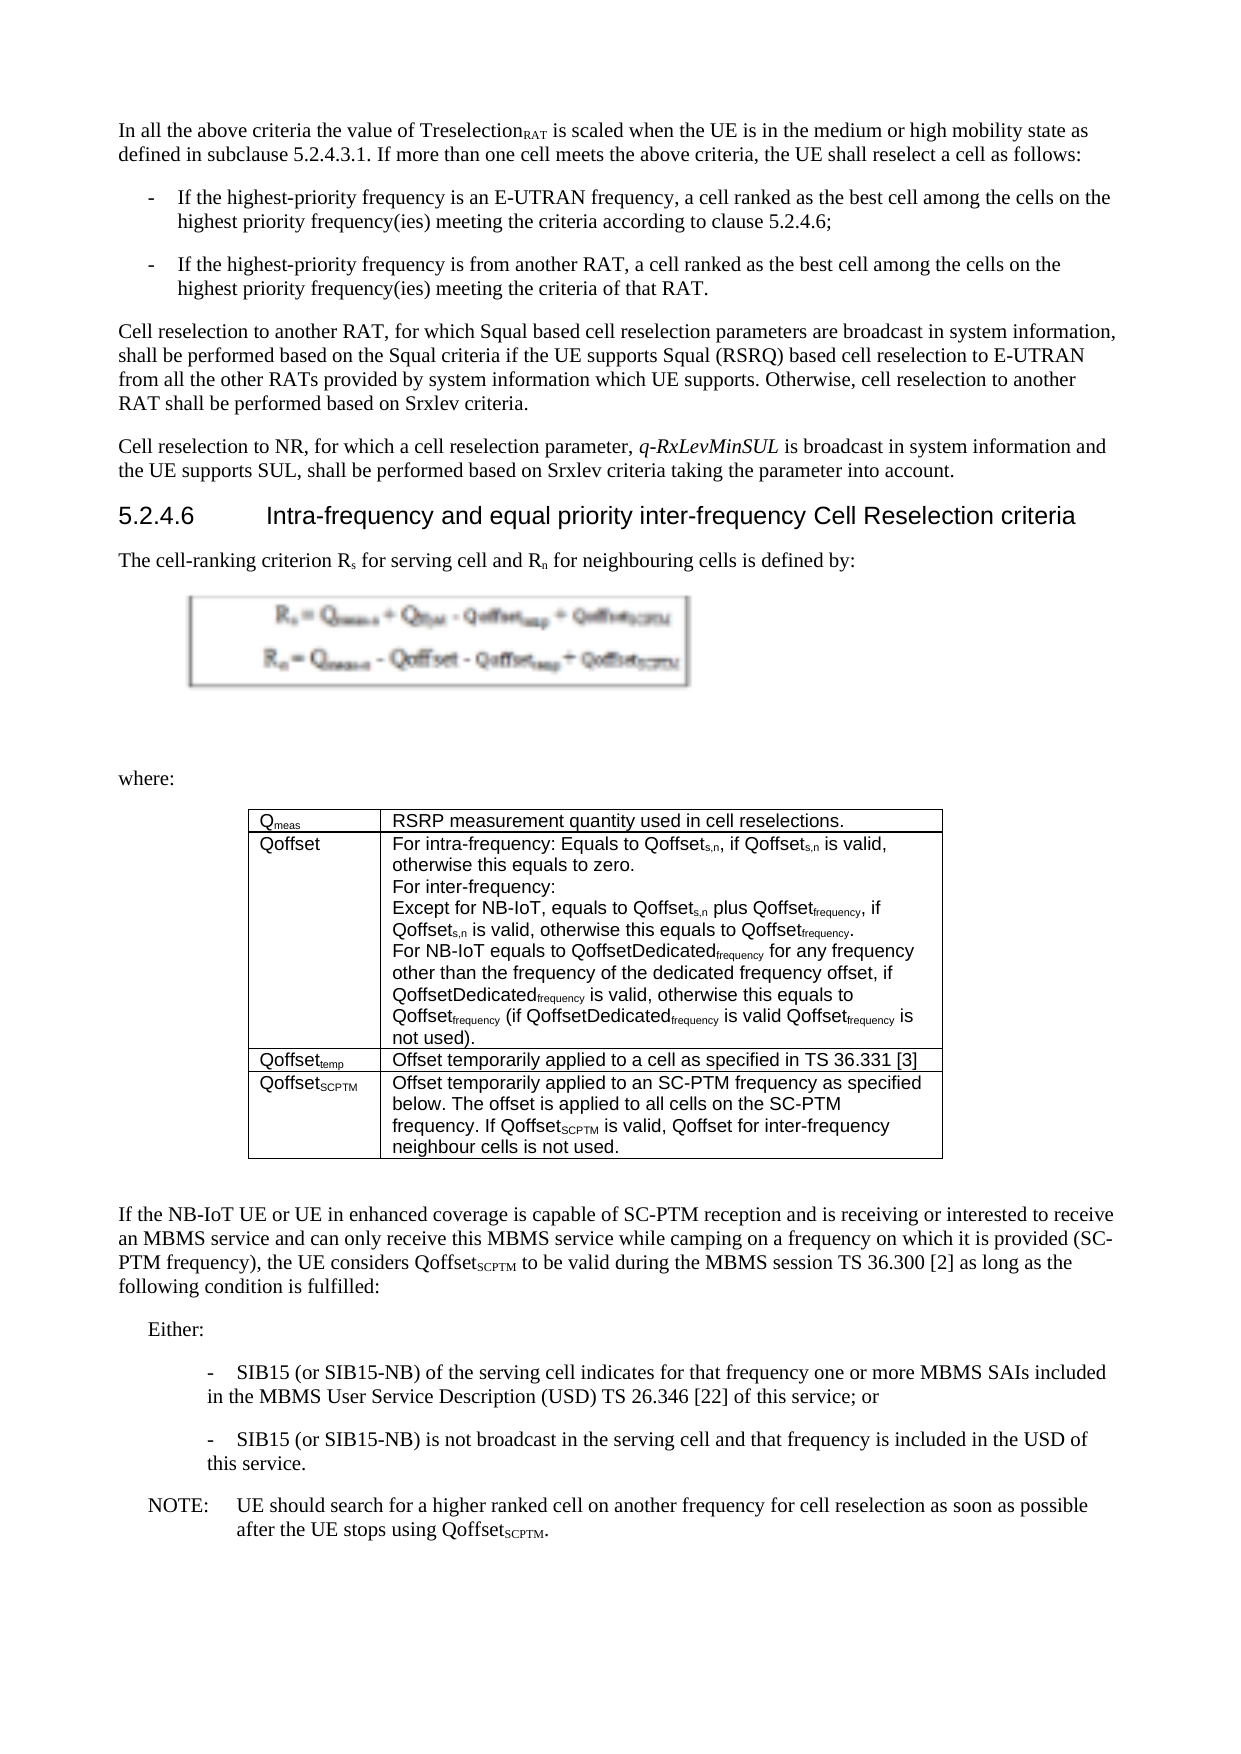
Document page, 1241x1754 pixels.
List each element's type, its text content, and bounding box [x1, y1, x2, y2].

text - If the highest-priority frequency is from another RAT, a cell ranked as the best cell among the cells on the highest priority frequency(ies) meeting the criteria of that RAT. [148, 252, 1122, 300]
table_cell For intra-frequency: Equals to Qoffsets,n, if Qoffsets,n is valid, otherwise this equals to zero. For inter-frequency: Except for NB-IoT, equals to Qoffsets,n plus Qoffsetfrequency, if Qoffsets,n is valid, otherwise this equals to Qoffsetfrequency. For NB-IoT equals to QoffsetDedicatedfrequency for any frequency other than the frequency of the dedicated frequency offset, if QoffsetDedicatedfrequency is valid, otherwise this equals to Qoffsetfrequency (if QoffsetDedicatedfrequency is valid Qoffsetfrequency is not used). [381, 833, 942, 1048]
table_header RSRP measurement quantity used in cell reselections. [381, 810, 942, 831]
table_cell Qoffsettemp [249, 1049, 380, 1071]
text - SIB15 (or SIB15-NB) of the serving cell indicates for that frequency one or more MBMS SAIs included in the MBMS User Service Description (USD) TS 26.346 [22] of this service; or [207, 1359, 1122, 1408]
text Either: [148, 1317, 1122, 1341]
text - If the highest-priority frequency is an E-UTRAN frequency, a cell ranked as the best cell among the cells on the highest priority frequency(ies) meeting the criteria according to clause 5.2.4.6; [148, 185, 1122, 233]
table_cell Qoffset [249, 833, 380, 1048]
subtitle 5.2.4.6 Intra-frequency and equal priority inter-frequency Cell Reselection criteria [118, 501, 1122, 529]
text In all the above criteria the value of TreselectionRAT is scaled when the UE is in the medium or high mobility state as defined in subclause 5.2.4.3.1. If more than one cell meets the above criteria, the UE shall reselect a cell as follows: [118, 118, 1122, 166]
text NOTE: UE should search for a higher ranked cell on another frequency for cell reselection as soon as possible after the UE stops using QoffsetSCPTM. [148, 1493, 1122, 1541]
text where: [118, 766, 1122, 790]
text Cell reselection to NR, for which a cell reselection parameter, q-RxLevMinSUL is broadcast in system information and the UE supports SUL, shall be performed based on Srxlev criteria taking the parameter into account. [118, 434, 1122, 482]
table_cell Offset temporarily applied to a cell as specified in TS 36.331 [3] [381, 1049, 942, 1071]
table_cell Offset temporarily applied to an SC-PTM frequency as specified below. The offset is applied to all cells on the SC-PTM frequency. If QoffsetSCPTM is valid, Qoffset for inter-frequency neighbour cells is not used. [381, 1072, 942, 1158]
text If the NB-IoT UE or UE in enhanced coverage is capable of SC-PTM reception and is receiving or interested to receive an MBMS service and can only receive this MBMS service while camping on a frequency on which it is provided (SC-PTM frequency), the UE considers QoffsetSCPTM to be valid during the MBMS session TS 36.300 [2] as long as the following condition is fulfilled: [118, 1202, 1122, 1298]
table_header Qmeas [249, 810, 380, 831]
text The cell-ranking criterion Rs for serving cell and Rn for neighbouring cells is defined by: [118, 548, 1122, 572]
text - SIB15 (or SIB15-NB) is not broadcast in the serving cell and that frequency is included in the USD of this service. [207, 1426, 1122, 1474]
text Cell reselection to another RAT, for which Squal based cell reselection parameters are broadcast in system information, shall be performed based on the Squal criteria if the UE supports Squal (RSRQ) based cell reselection to E-UTRAN from all the other RATs provided by system information which UE supports. Otherwise, cell reselection to another RAT shall be performed based on Srxlev criteria. [118, 319, 1122, 415]
table_cell QoffsetSCPTM [249, 1072, 380, 1158]
